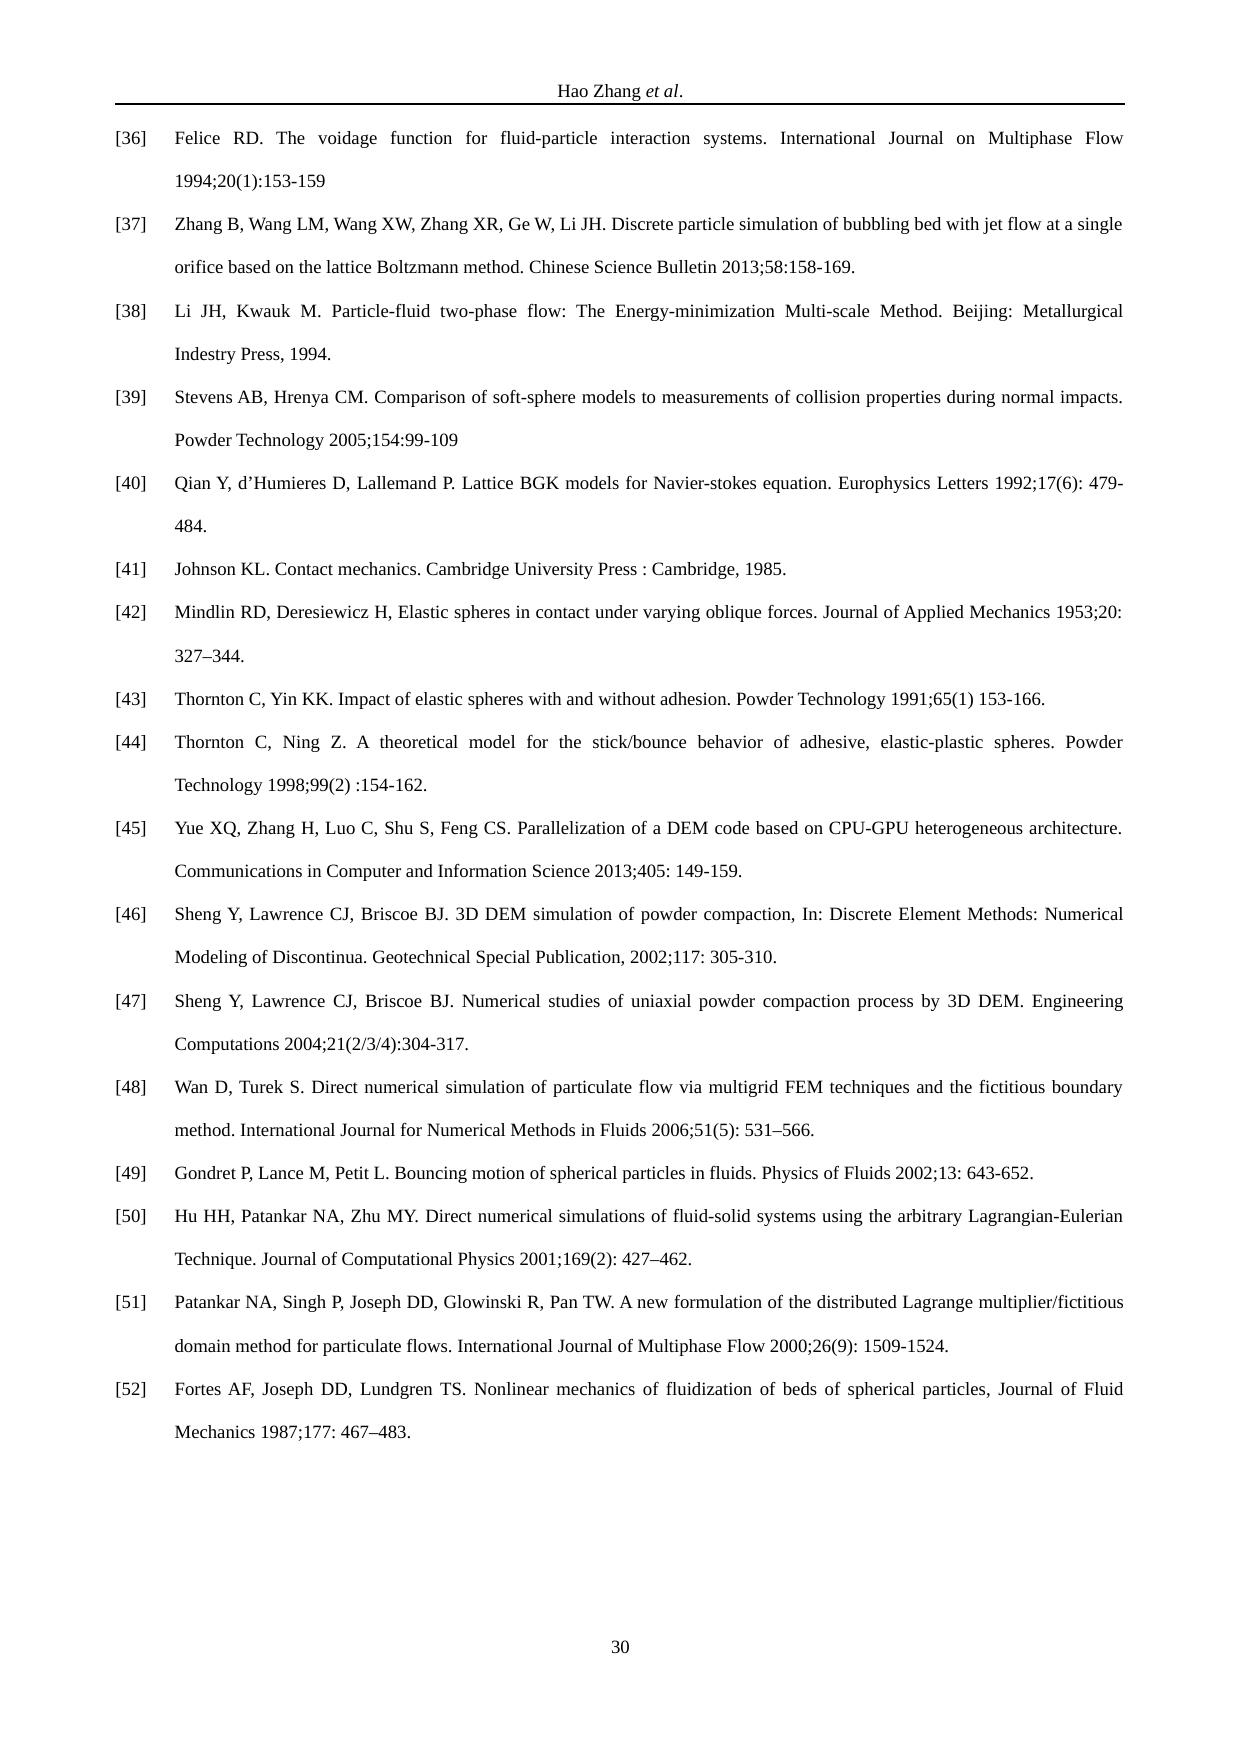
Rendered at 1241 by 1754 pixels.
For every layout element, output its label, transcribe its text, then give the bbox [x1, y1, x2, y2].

list Fortes AF, Joseph DD, Lundgren TS. Nonlinear mechanics of fluidization of beds of spherical particles, Journal of Fluid Mechanics 1987;177: 467–483. [115, 1378, 1125, 1442]
list Mindlin RD, Deresiewicz H, Elastic spheres in contact under varying oblique forces. Journal of Applied Mechanics 1953;20: 327–344. [115, 601, 1125, 666]
list Stevens AB, Hrenya CM. Comparison of soft-sphere models to measurements of collision properties during normal impacts. Powder Technology 2005;154:99-109 [115, 386, 1125, 450]
list Yue XQ, Zhang H, Luo C, Shu S, Feng CS. Parallelization of a DEM code based on CPU-GPU heterogeneous architecture. Communications in Computer and Information Science 2013;405: 149-159. [115, 817, 1125, 882]
list Felice RD. The voidage function for fluid-particle interaction systems. International Journal on Multiphase Flow 1994;20(1):153-159 [115, 127, 1125, 192]
list Patankar NA, Singh P, Joseph DD, Glowinski R, Pan TW. A new formulation of the distributed Lagrange multiplier/fictitious domain method for particulate flows. International Journal of Multiphase Flow 2000;26(9): 1509-1524. [115, 1291, 1125, 1356]
list Qian Y, d’Humieres D, Lallemand P. Lattice BGK models for Navier-stokes equation. Europhysics Letters 1992;17(6): 479-484. [115, 472, 1125, 537]
list Johnson KL. Contact mechanics. Cambridge University Press : Cambridge, 1985. [115, 558, 1125, 580]
list Gondret P, Lance M, Petit L. Bouncing motion of spherical particles in fluids. Physics of Fluids 2002;13: 643-652. [115, 1162, 1125, 1183]
list Sheng Y, Lawrence CJ, Briscoe BJ. Numerical studies of uniaxial powder compaction process by 3D DEM. Engineering Computations 2004;21(2/3/4):304-317. [115, 989, 1125, 1054]
list Thornton C, Ning Z. A theoretical model for the stick/bounce behavior of adhesive, elastic-plastic spheres. Powder Technology 1998;99(2) :154-162. [115, 731, 1125, 795]
list Thornton C, Yin KK. Impact of elastic spheres with and without adhesion. Powder Technology 1991;65(1) 153-166. [115, 688, 1125, 709]
list Wan D, Turek S. Direct numerical simulation of particulate flow via multigrid FEM techniques and the fictitious boundary method. International Journal for Numerical Methods in Fluids 2006;51(5): 531–566. [115, 1076, 1125, 1140]
list Hu HH, Patankar NA, Zhu MY. Direct numerical simulations of fluid-solid systems using the arbitrary Lagrangian-Eulerian Technique. Journal of Computational Physics 2001;169(2): 427–462. [115, 1205, 1125, 1270]
list Zhang B, Wang LM, Wang XW, Zhang XR, Ge W, Li JH. Discrete particle simulation of bubbling bed with jet flow at a single orifice based on the lattice Boltzmann method. Chinese Science Bulletin 2013;58:158-169. [115, 213, 1125, 278]
list Sheng Y, Lawrence CJ, Briscoe BJ. 3D DEM simulation of powder compaction, In: Discrete Element Methods: Numerical Modeling of Discontinua. Geotechnical Special Publication, 2002;117: 305-310. [115, 903, 1125, 968]
list Li JH, Kwauk M. Particle-fluid two-phase flow: The Energy-minimization Multi-scale Method. Beijing: Metallurgical Indestry Press, 1994. [115, 299, 1125, 364]
